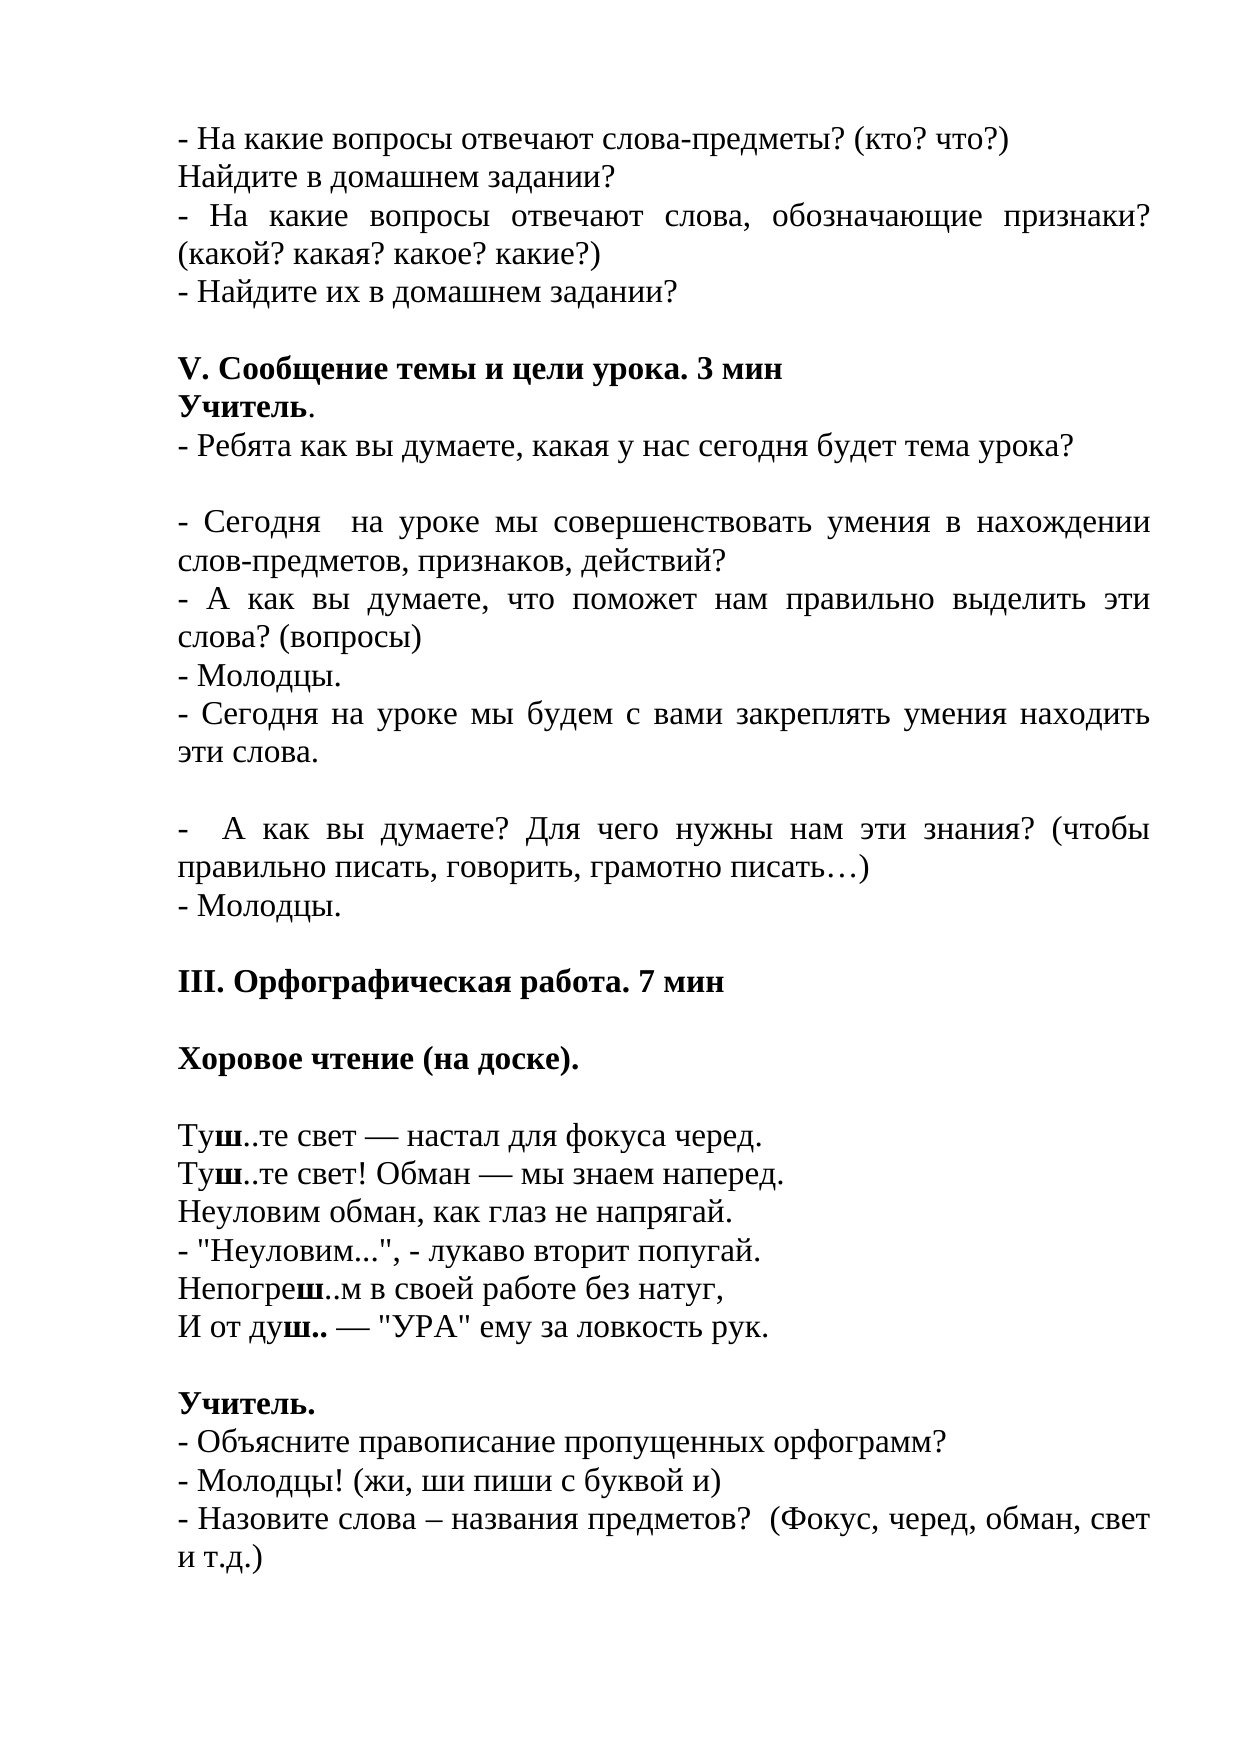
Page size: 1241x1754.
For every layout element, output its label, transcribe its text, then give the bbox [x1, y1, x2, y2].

text - Назовите слова – названия предметов? (Фокус, черед, обман, свет и т.д.) [177, 1498, 1152, 1575]
text V. Сообщение темы и цели урока. 3 мин [177, 348, 1152, 386]
text - Сегодня на уроке мы совершенствовать умения в нахождении слов-предметов, признаков, действий? [177, 501, 1152, 578]
text - А как вы думаете, что поможет нам правильно выделить эти слова? (вопросы) [177, 578, 1152, 655]
text - Молодцы. [177, 655, 1152, 693]
text - Найдите их в домашнем задании? [177, 271, 1152, 310]
text Учитель. [177, 386, 1152, 425]
text ІІІ. Орфографическая работа. 7 мин [177, 961, 1152, 1000]
text - На какие вопросы отвечают слова, обозначающие признаки? (какой? какая? какое? какие?) [177, 195, 1152, 271]
text - Объясните правописание пропущенных орфограмм? [177, 1421, 1152, 1460]
text - На какие вопросы отвечают слова-предметы? (кто? что?) [177, 118, 1152, 156]
text Хоровое чтение (на доске). [177, 1038, 1152, 1076]
text Учитель. [177, 1383, 1152, 1421]
text - Сегодня на уроке мы будем с вами закреплять умения находить эти слова. [177, 693, 1152, 770]
text - Молодцы. [177, 885, 1152, 923]
text - Молодцы! (жи, ши пиши с буквой и) [177, 1460, 1152, 1498]
text - А как вы думаете? Для чего нужны нам эти знания? (чтобы правильно писать, говорить, грамотно писать…) [177, 808, 1152, 885]
text - Ребята как вы думаете, какая у нас сегодня будет тема урока? [177, 425, 1152, 463]
text Туш..те свет — настал для фокуса черед. Туш..те свет! Обман — мы знаем наперед. Неуловим обман, как глаз не напрягай. - "Неуловим...", - лукаво вторит попугай. Непогреш..м в своей работе без натуг, И от душ.. — "УРА" ему за ловкость рук. [724, 1115, 1152, 1345]
text Найдите в домашнем задании? [177, 156, 1152, 195]
